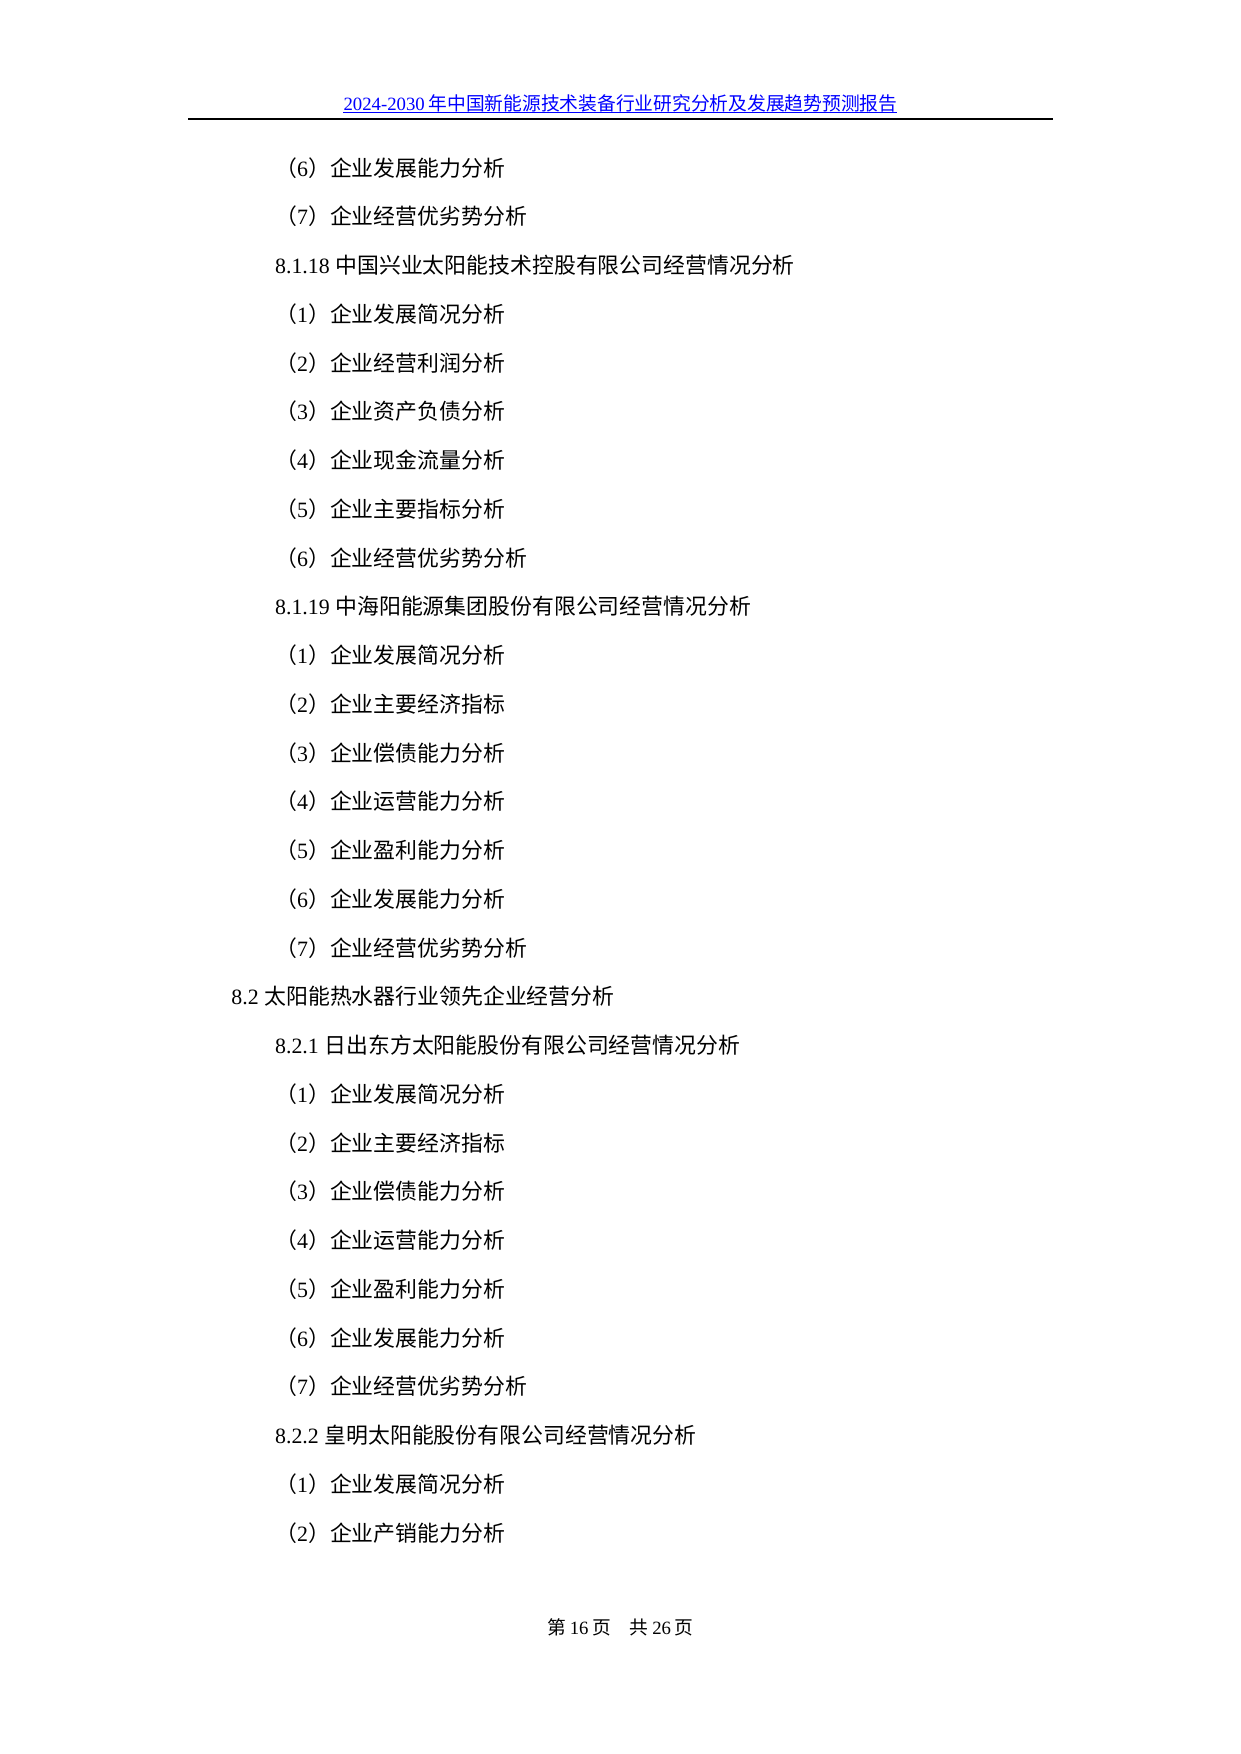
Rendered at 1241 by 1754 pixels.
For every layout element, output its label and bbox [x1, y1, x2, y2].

text [187, 150, 1053, 1548]
